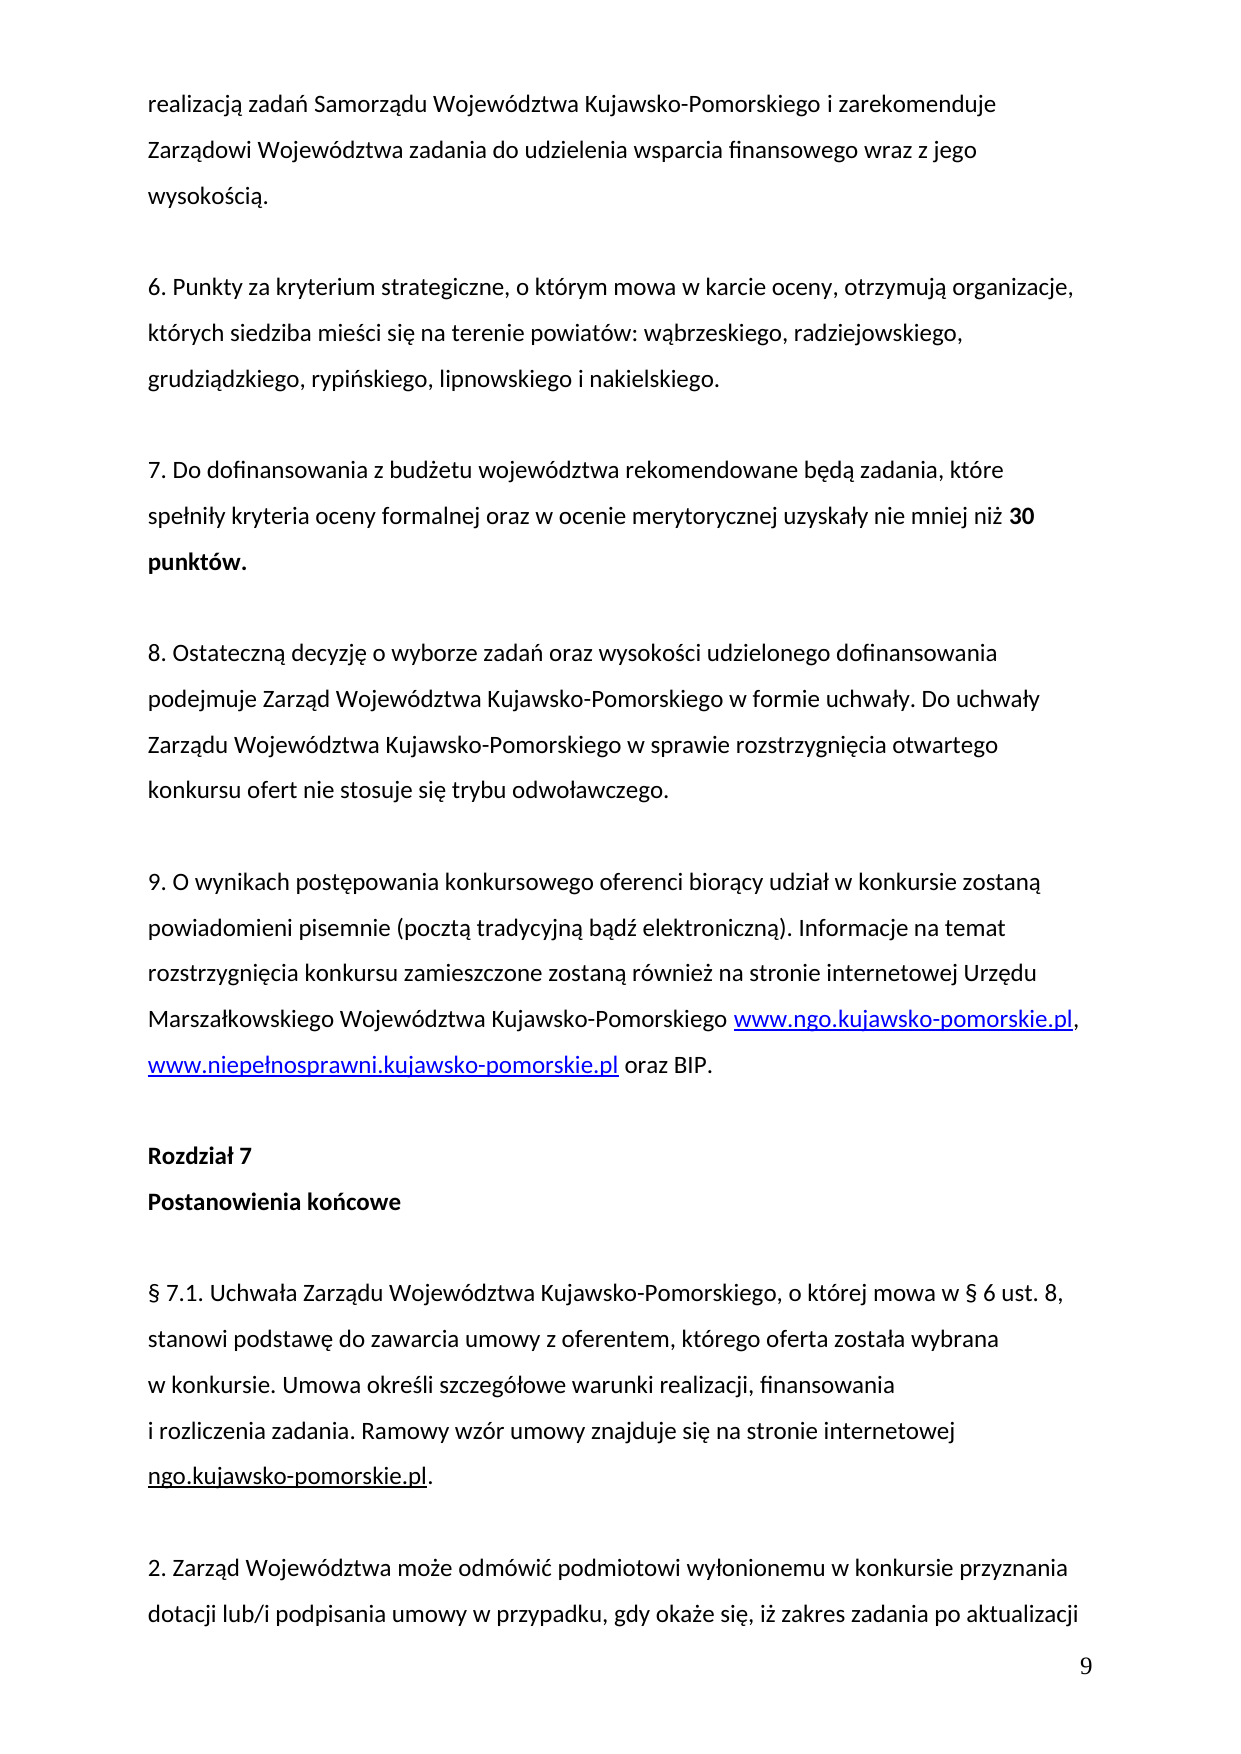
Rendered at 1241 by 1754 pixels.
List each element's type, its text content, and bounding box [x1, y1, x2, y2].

list Do dofinansowania z budżetu województwa rekomendowane będą zadania, które spełniły kryteria oceny formalnej oraz w ocenie merytorycznej uzyskały nie mniej niż 30 punktów. [148, 454, 1092, 576]
text § 7.1. Uchwała Zarządu Województwa Kujawsko-Pomorskiego, o której mowa w § 6 ust. 8, stanowi podstawę do zawarcia umowy z oferentem, którego oferta została wybrana w konkursie. Umowa określi szczegółowe warunki realizacji, finansowania i rozliczenia zadania. Ramowy wzór umowy znajduje się na stronie internetowej ngo.kujawsko-pomorskie.pl. [148, 1278, 1092, 1491]
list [148, 89, 1092, 211]
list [148, 1552, 1092, 1628]
title Rozdział 7 [148, 1140, 1092, 1171]
text Postanowienia końcowe [148, 1186, 1092, 1217]
list Punkty za kryterium strategiczne, o którym mowa w karcie oceny, otrzymują organizacje, których siedziba mieści się na terenie powiatów: wąbrzeskiego, radziejowskiego, grudziądzkiego, rypińskiego, lipnowskiego i nakielskiego. [148, 272, 1092, 393]
list Ostateczną decyzję o wyborze zadań oraz wysokości udzielonego dofinansowania podejmuje Zarząd Województwa Kujawsko-Pomorskiego w formie uchwały. Do uchwały Zarządu Województwa Kujawsko-Pomorskiego w sprawie rozstrzygnięcia otwartego konkursu ofert nie stosuje się trybu odwoławczego. [148, 637, 1092, 805]
list O wynikach postępowania konkursowego oferenci biorący udział w konkursie zostaną powiadomieni pisemnie (pocztą tradycyjną bądź elektroniczną). Informacje na temat rozstrzygnięcia konkursu zamieszczone zostaną również na stronie internetowej Urzędu Marszałkowskiego Województwa Kujawsko-Pomorskiego www.ngo.kujawsko-pomorskie.pl, www.niepełnosprawni.kujawsko-pomorskie.pl oraz BIP. [148, 866, 1092, 1079]
